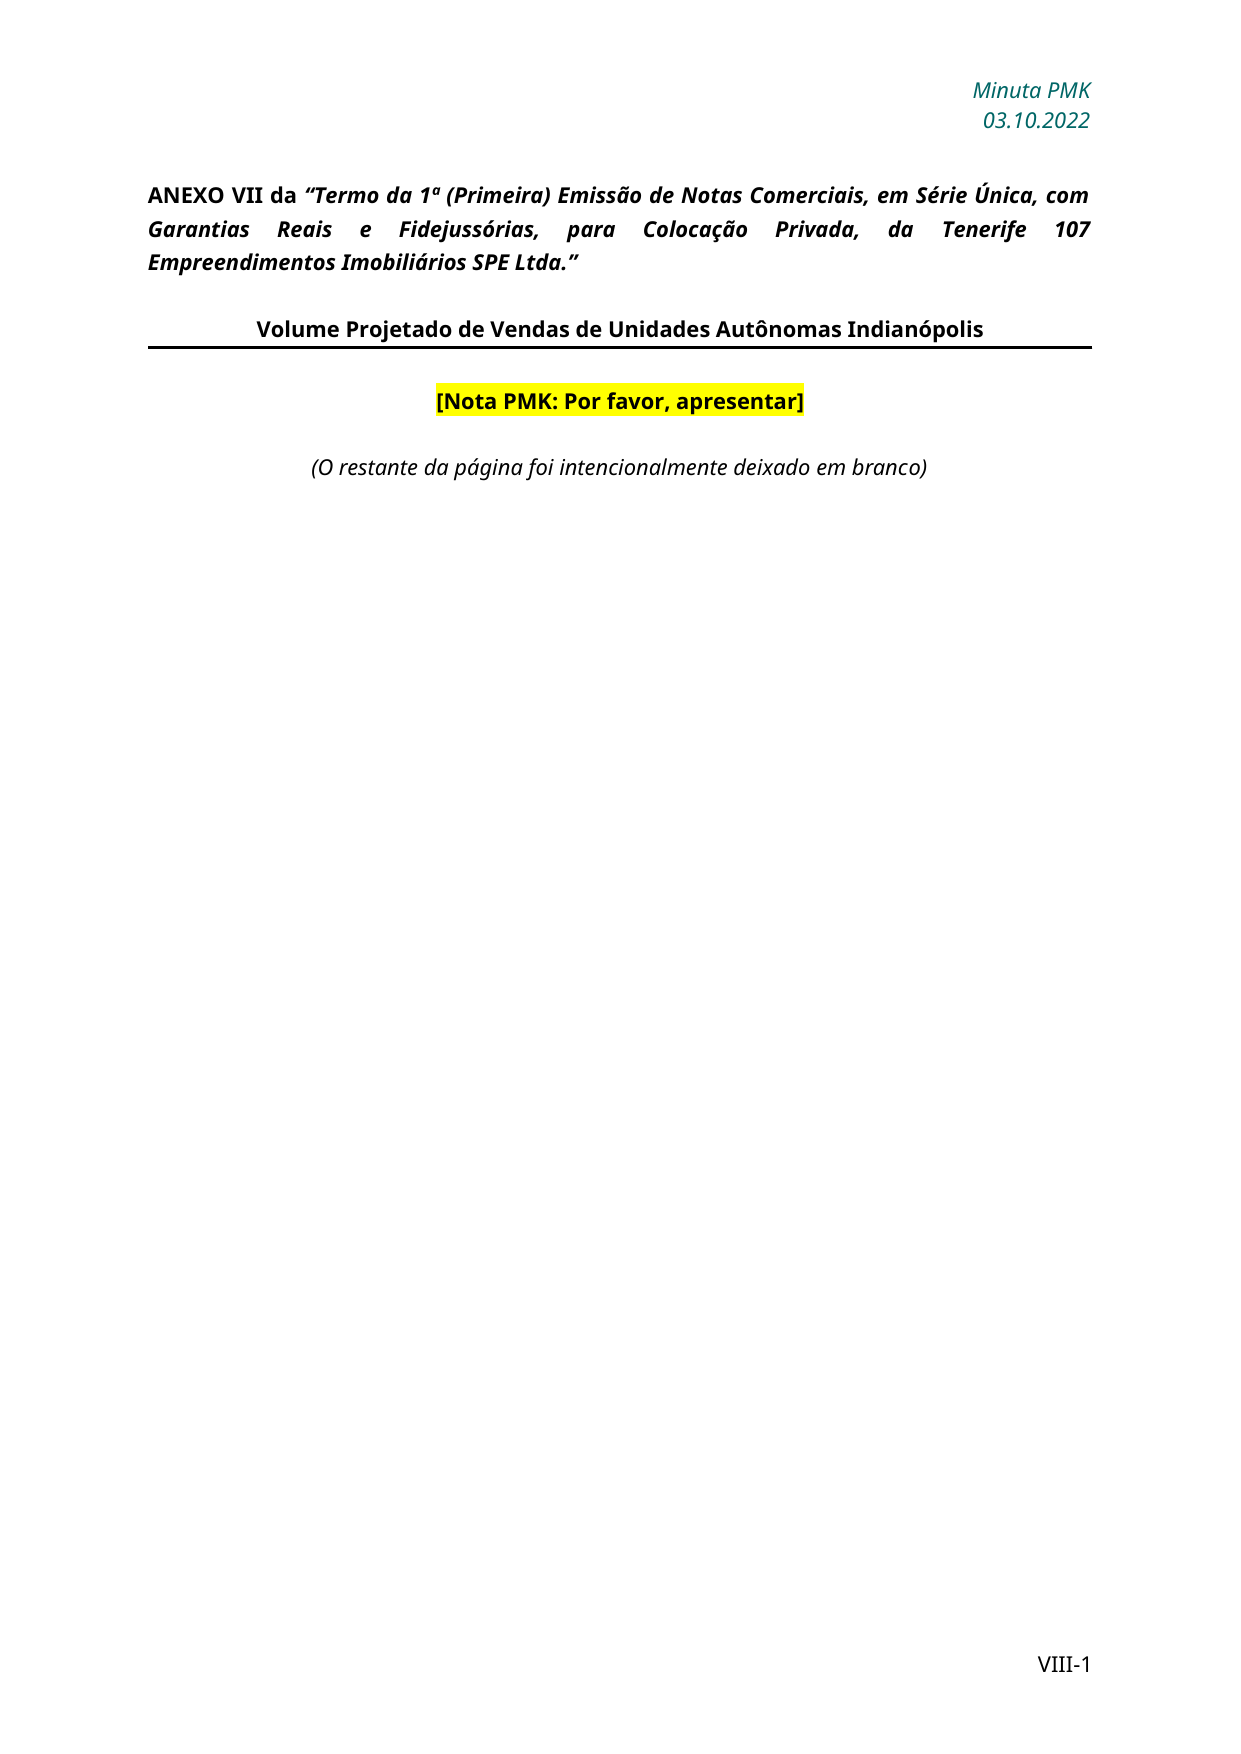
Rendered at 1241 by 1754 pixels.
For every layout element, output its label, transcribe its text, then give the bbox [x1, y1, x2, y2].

text Volume Projetado de Vendas de Unidades Autônomas Indianópolis [148, 311, 1092, 346]
text [Nota PMK: Por favor, apresentar] [148, 382, 1092, 416]
list ANEXO VII da “Termo da 1ª (Primeira) Emissão de Notas Comerciais, em Série Única, com Garantias Reais e Fidejussórias, para Colocação Privada, da Tenerife 107 Empreendimentos Imobiliários SPE Ltda.” [148, 177, 1092, 277]
list (O restante da página foi intencionalmente deixado em branco) [148, 449, 1092, 482]
